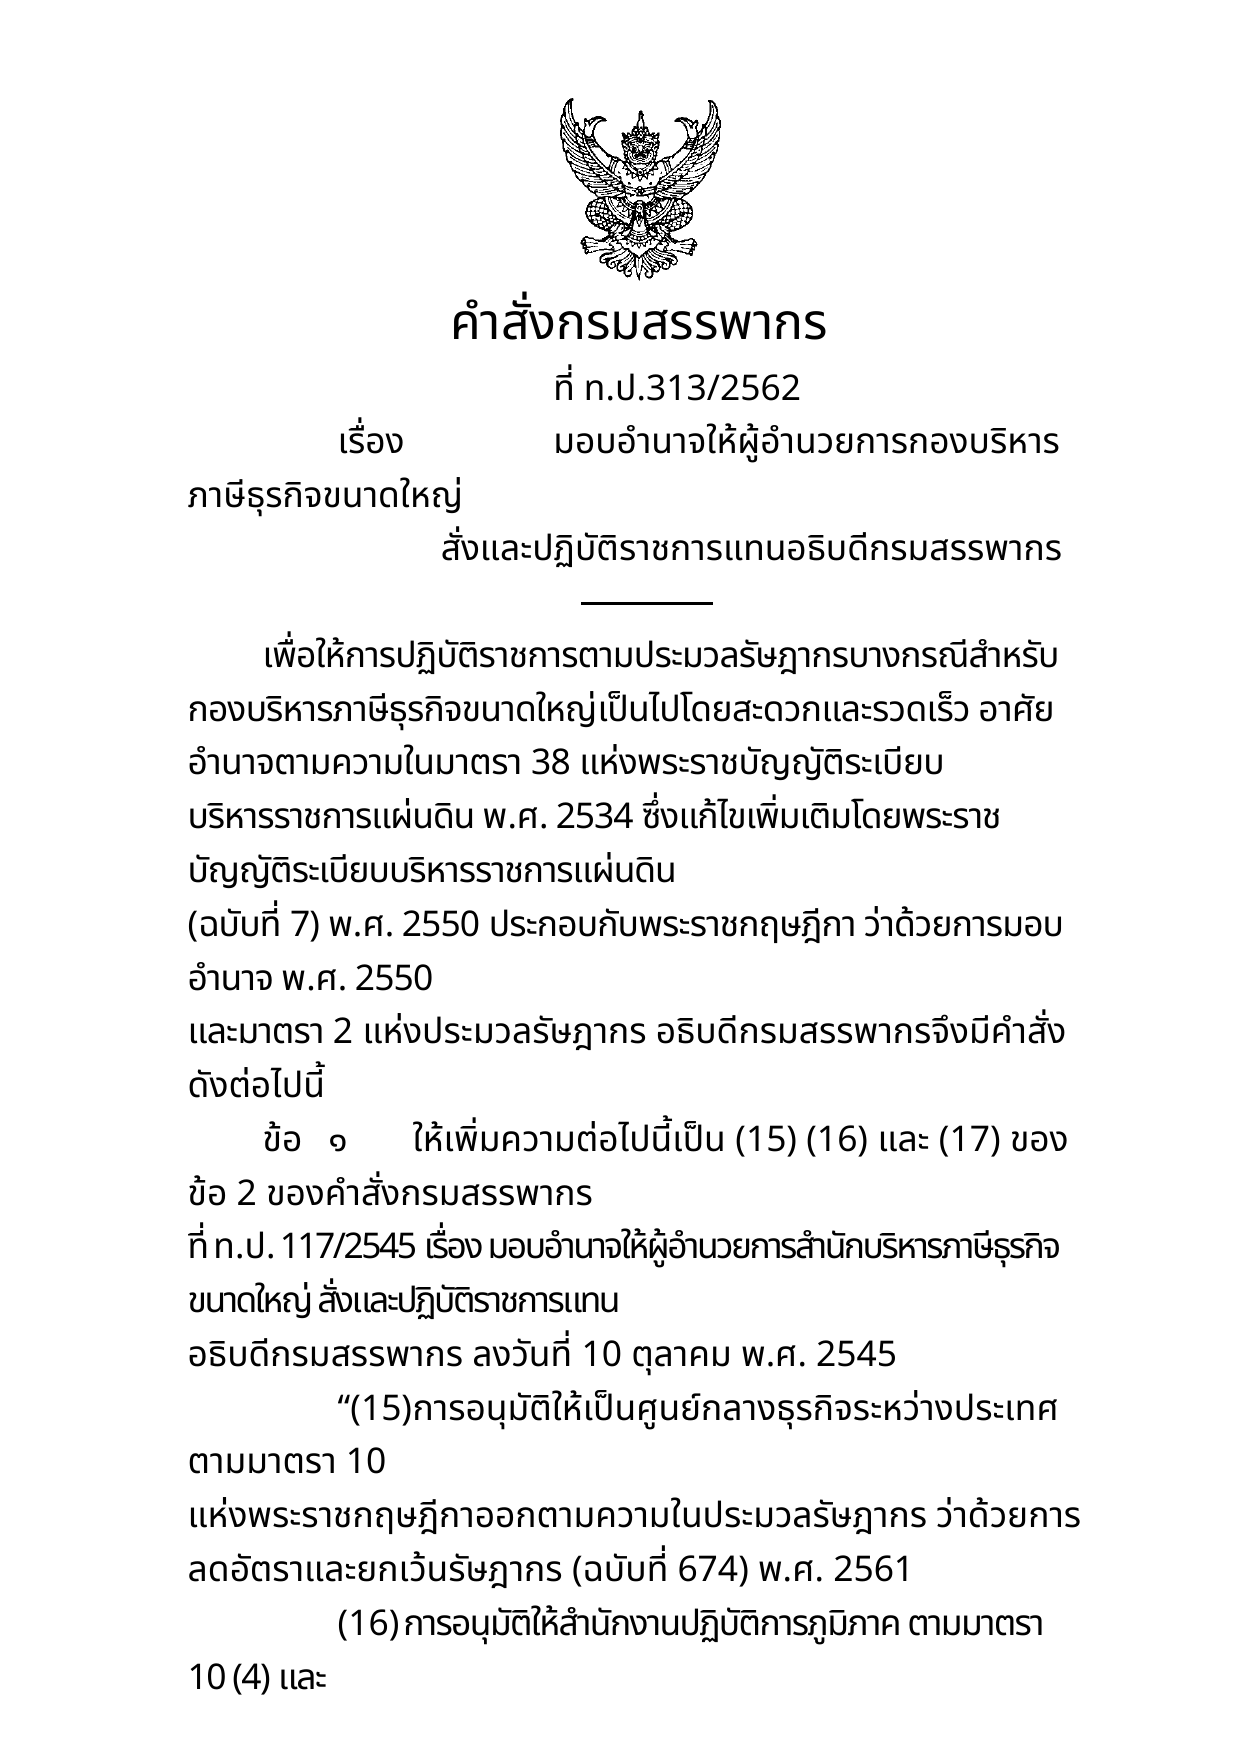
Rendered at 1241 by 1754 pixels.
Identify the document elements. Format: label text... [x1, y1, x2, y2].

text เพื่อให้การปฏิบัติราชการตามประมวลรัษฎากรบางกรณีสำหรับกองบริหารภาษีธุรกิจขนาดใหญ่เป็นไปโดยสะดวกและรวดเร็ว อาศัยอำนาจตามความในมาตรา 38 แห่งพระราชบัญญัติระเบียบ บริหารราชการแผ่นดิน พ.ศ. 2534 ซึ่งแก้ไขเพิ่มเติมโดยพระราชบัญญัติระเบียบบริหารราชการแผ่นดิน (ฉบับที่ 7) พ.ศ. 2550 ประกอบกับพระราชกฤษฎีกา ว่าด้วยการมอบอำนาจ พ.ศ. 2550 และมาตรา 2 แห่งประมวลรัษฎากร อธิบดีกรมสรรพากรจึงมีคำสั่งดังต่อไปนี้ [187, 630, 1090, 1113]
text เรื่อง มอบอำนาจให้ผู้อำนวยการกองบริหารภาษีธุรกิจขนาดใหญ่ [187, 416, 1090, 523]
text “(15) การอนุมัติให้เป็นศูนย์กลางธุรกิจระหว่างประเทศ ตามมาตรา 10 แห่งพระราชกฤษฎีกาออกตามความในประมวลรัษฎากร ว่าด้วยการลดอัตราและยกเว้นรัษฎากร (ฉบับที่ 674) พ.ศ. 2561 [187, 1382, 1090, 1597]
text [187, 1597, 1090, 1705]
text ข้อ ๑ ให้เพิ่มความต่อไปนี้เป็น (15) (16) และ (17) ของข้อ 2 ของคำสั่งกรมสรรพากร ที่ ท.ป. 117/2545 เรื่อง มอบอำนาจให้ผู้อำนวยการสำนักบริหารภาษีธุรกิจขนาดใหญ่ สั่งและปฏิบัติราชการแทน อธิบดีกรมสรรพากร ลงวันที่ 10 ตุลาคม พ.ศ. 2545 [187, 1113, 1090, 1382]
text ที่ ท.ป.313/2562 [187, 362, 1090, 416]
text คำสั่งกรมสรรพากร [187, 287, 1090, 362]
text สั่งและปฏิบัติราชการแทนอธิบดีกรมสรรพากร [187, 523, 1090, 577]
picture [554, 93, 724, 287]
